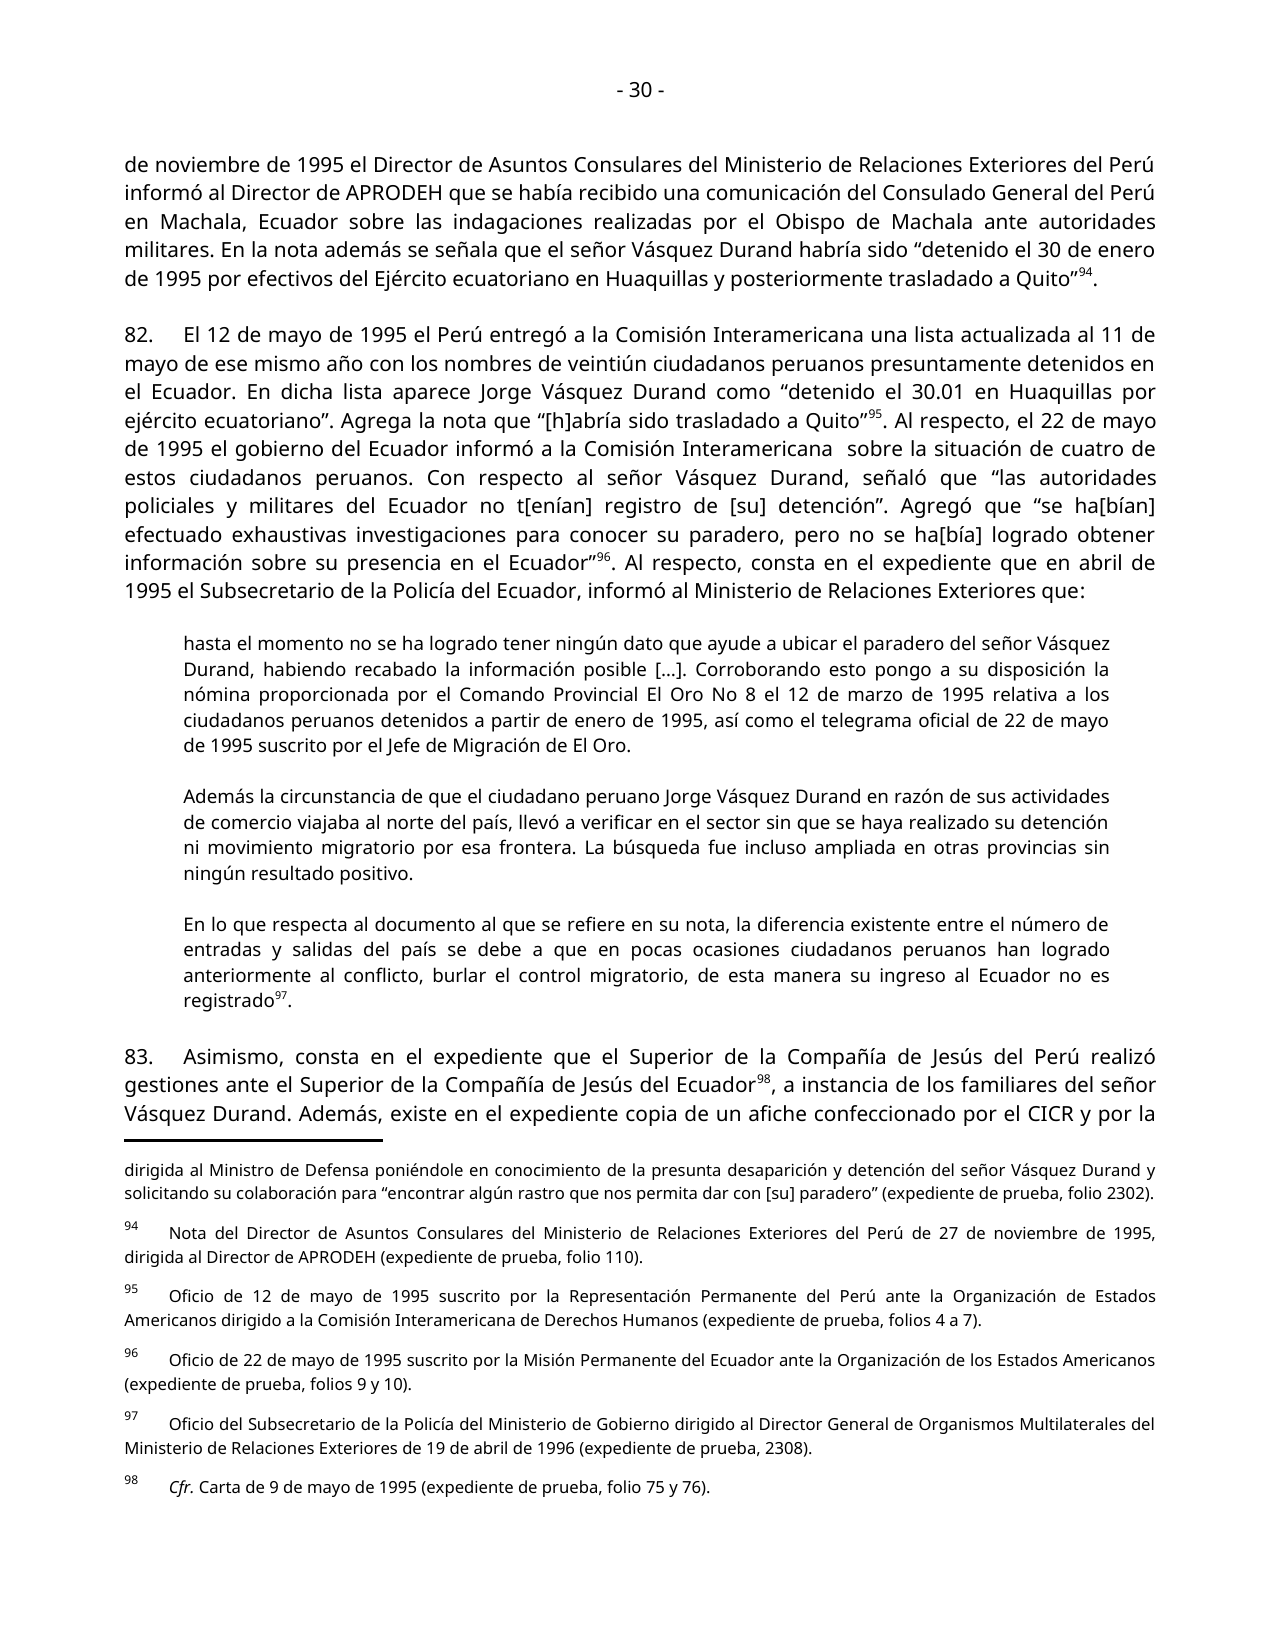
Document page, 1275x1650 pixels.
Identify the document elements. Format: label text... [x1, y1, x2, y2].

text Asimismo, consta en el expediente que el Superior de la Compañía de Jesús del Perú realizó gestiones ante el Superior de la Compañía de Jesús del Ecuador, a instancia de los familiares del señor Vásquez Durand. Además, existe en el expediente copia de un afiche confeccionado por el CICR y por la Cruz Roja ecuatoriana invocando la ayuda pública para encontrar a Jorge Vásquez Durand y a otros ciudadanos peruanos. [124, 1042, 1157, 1127]
text El 12 de mayo de 1995 el Perú entregó a la Comisión Interamericana una lista actualizada al 11 de mayo de ese mismo año con los nombres de veintiún ciudadanos peruanos presuntamente detenidos en el Ecuador. En dicha lista aparece Jorge Vásquez Durand como “detenido el 30.01 en Huaquillas por ejército ecuatoriano”. Agrega la nota que “[h]abría sido trasladado a Quito”. Al respecto, el 22 de mayo de 1995 el gobierno del Ecuador informó a la Comisión Interamericana sobre la situación de cuatro de estos ciudadanos peruanos. Con respecto al señor Vásquez Durand, señaló que “las autoridades policiales y militares del Ecuador no t[enían] registro de [su] detención”. Agregó que “se ha[bían] efectuado exhaustivas investigaciones para conocer su paradero, pero no se ha[bía] logrado obtener información sobre su presencia en el Ecuador”. Al respecto, consta en el expediente que en abril de 1995 el Subsecretario de la Policía del Ecuador, informó al Ministerio de Relaciones Exteriores que: [124, 321, 1157, 605]
list Además la circunstancia de que el ciudadano peruano Jorge Vásquez Durand en razón de sus actividades de comercio viajaba al norte del país, llevó a verificar en el sector sin que se haya realizado su detención ni movimiento migratorio por esa frontera. La búsqueda fue incluso ampliada en otras provincias sin ningún resultado positivo. [183, 784, 1111, 886]
text Entre las solicitudes enviadas por la esposa del señor Vásquez Durand, consta que en febrero de 1995 escribió a la Directora General de Asuntos Consulares del Ministerio de Relaciones Exteriores del Perú solicitando que realizara gestiones para su liberación. El gobierno del Perú, junto con el CICR, realizaron distintas gestiones ante el Ecuador para averiguar el destino del señor Vásquez Durand. El 27 de noviembre de 1995 el Director de Asuntos Consulares del Ministerio de Relaciones Exteriores del Perú informó al Director de APRODEH que se había recibido una comunicación del Consulado General del Perú en Machala, Ecuador sobre las indagaciones realizadas por el Obispo de Machala ante autoridades militares. En la nota además se señala que el señor Vásquez Durand habría sido “detenido el 30 de enero de 1995 por efectivos del Ejército ecuatoriano en Huaquillas y posteriormente trasladado a Quito”. [124, 150, 1157, 292]
list En lo que respecta al documento al que se refiere en su nota, la diferencia existente entre el número de entradas y salidas del país se debe a que en pocas ocasiones ciudadanos peruanos han logrado anteriormente al conflicto, burlar el control migratorio, de esta manera su ingreso al Ecuador no es registrado. [183, 911, 1111, 1013]
list hasta el momento no se ha logrado tener ningún dato que ayude a ubicar el paradero del señor Vásquez Durand, habiendo recabado la información posible […]. Corroborando esto pongo a su disposición la nómina proporcionada por el Comando Provincial El Oro No 8 el 12 de marzo de 1995 relativa a los ciudadanos peruanos detenidos a partir de enero de 1995, así como el telegrama oficial de 22 de mayo de 1995 suscrito por el Jefe de Migración de El Oro. [183, 631, 1111, 758]
